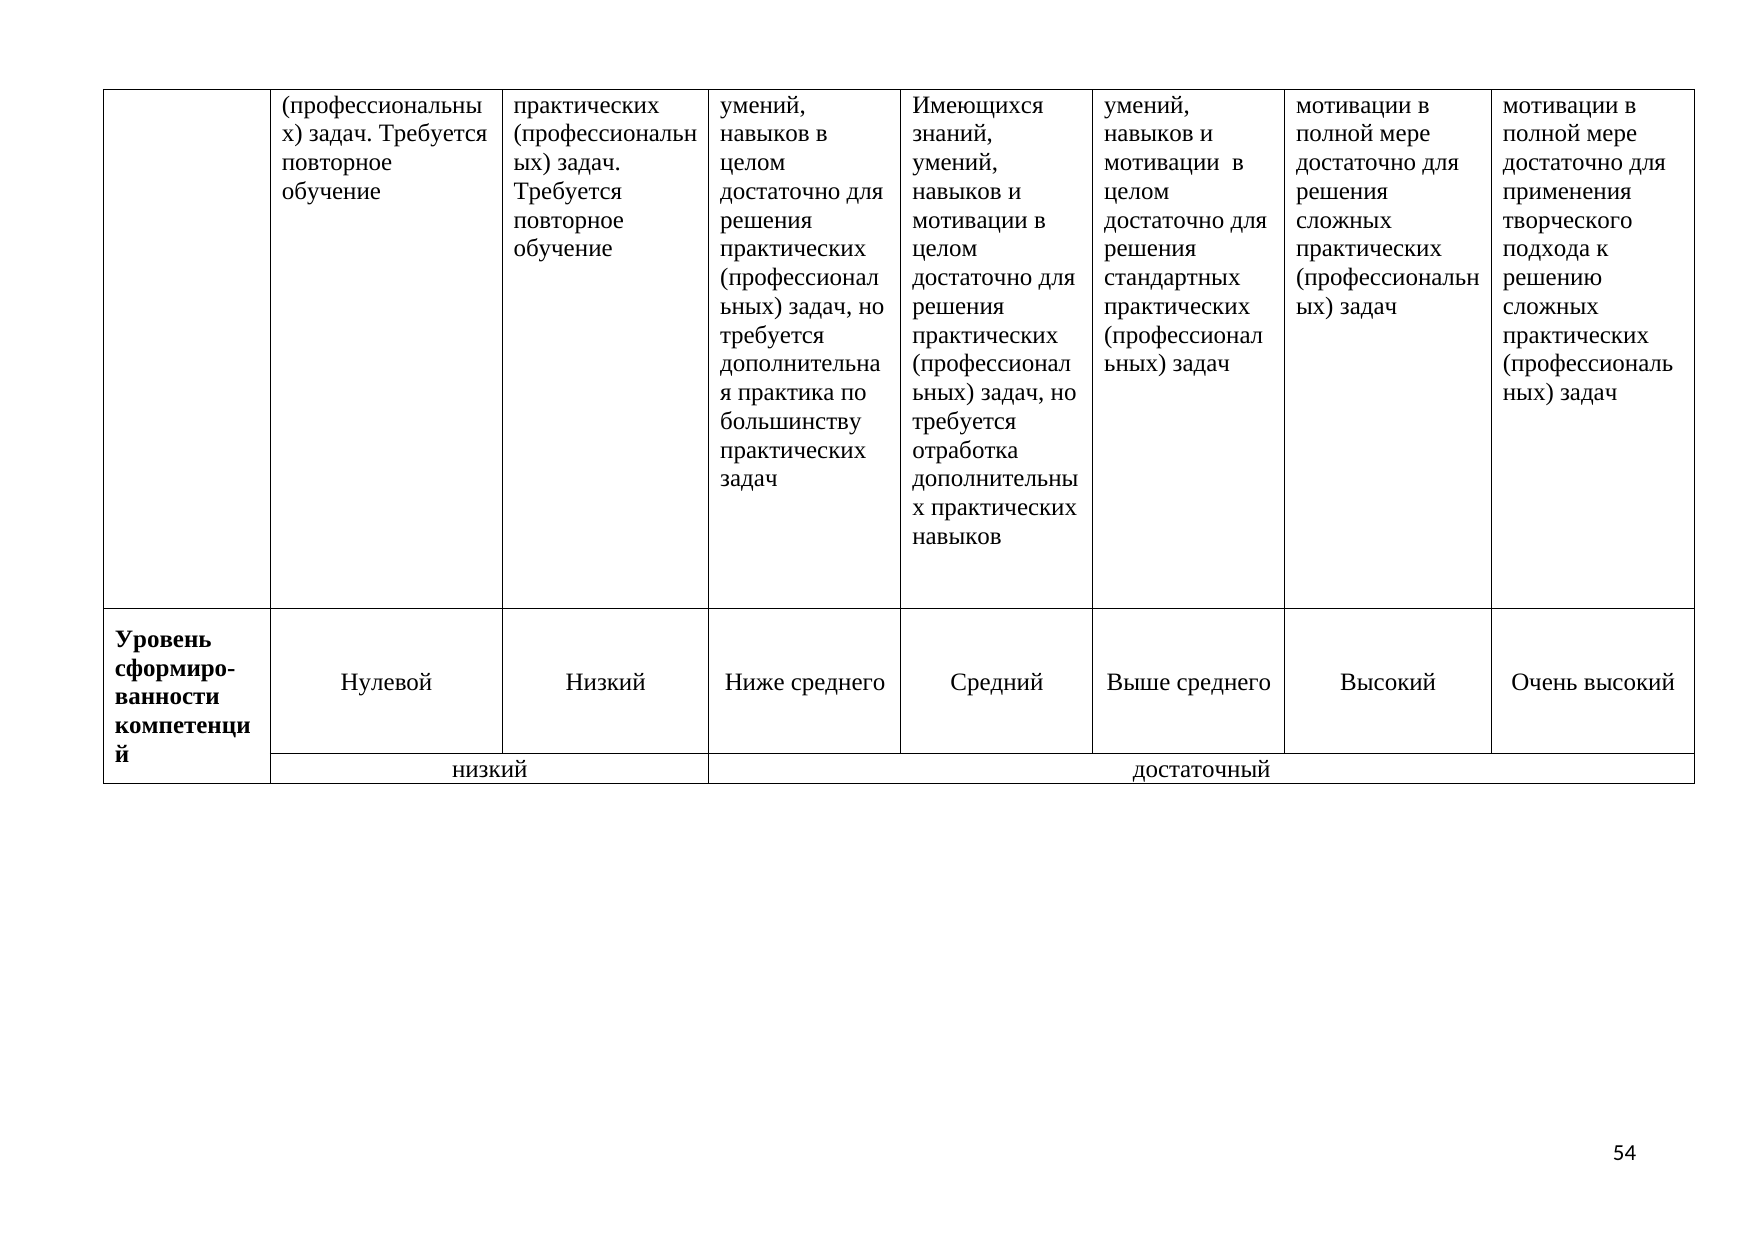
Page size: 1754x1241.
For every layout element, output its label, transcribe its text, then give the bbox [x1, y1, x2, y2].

table_cell Нулевой [271, 609, 502, 753]
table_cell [104, 90, 270, 608]
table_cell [1285, 90, 1491, 608]
table_cell Выше среднего [1093, 609, 1284, 753]
table_cell Высокий [1285, 609, 1491, 753]
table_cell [1492, 90, 1694, 608]
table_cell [1093, 90, 1284, 608]
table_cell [271, 90, 502, 608]
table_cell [709, 90, 900, 608]
table_cell Очень высокий [1492, 609, 1694, 753]
table_cell Средний [901, 609, 1092, 753]
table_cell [901, 90, 1092, 608]
table_cell низкий [271, 754, 708, 783]
table_cell Низкий [503, 609, 708, 753]
table_cell Уровень сформиро-ванности компетенций [104, 609, 270, 783]
table_cell достаточный [709, 754, 1694, 783]
table_cell Ниже среднего [709, 609, 900, 753]
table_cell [503, 90, 708, 608]
